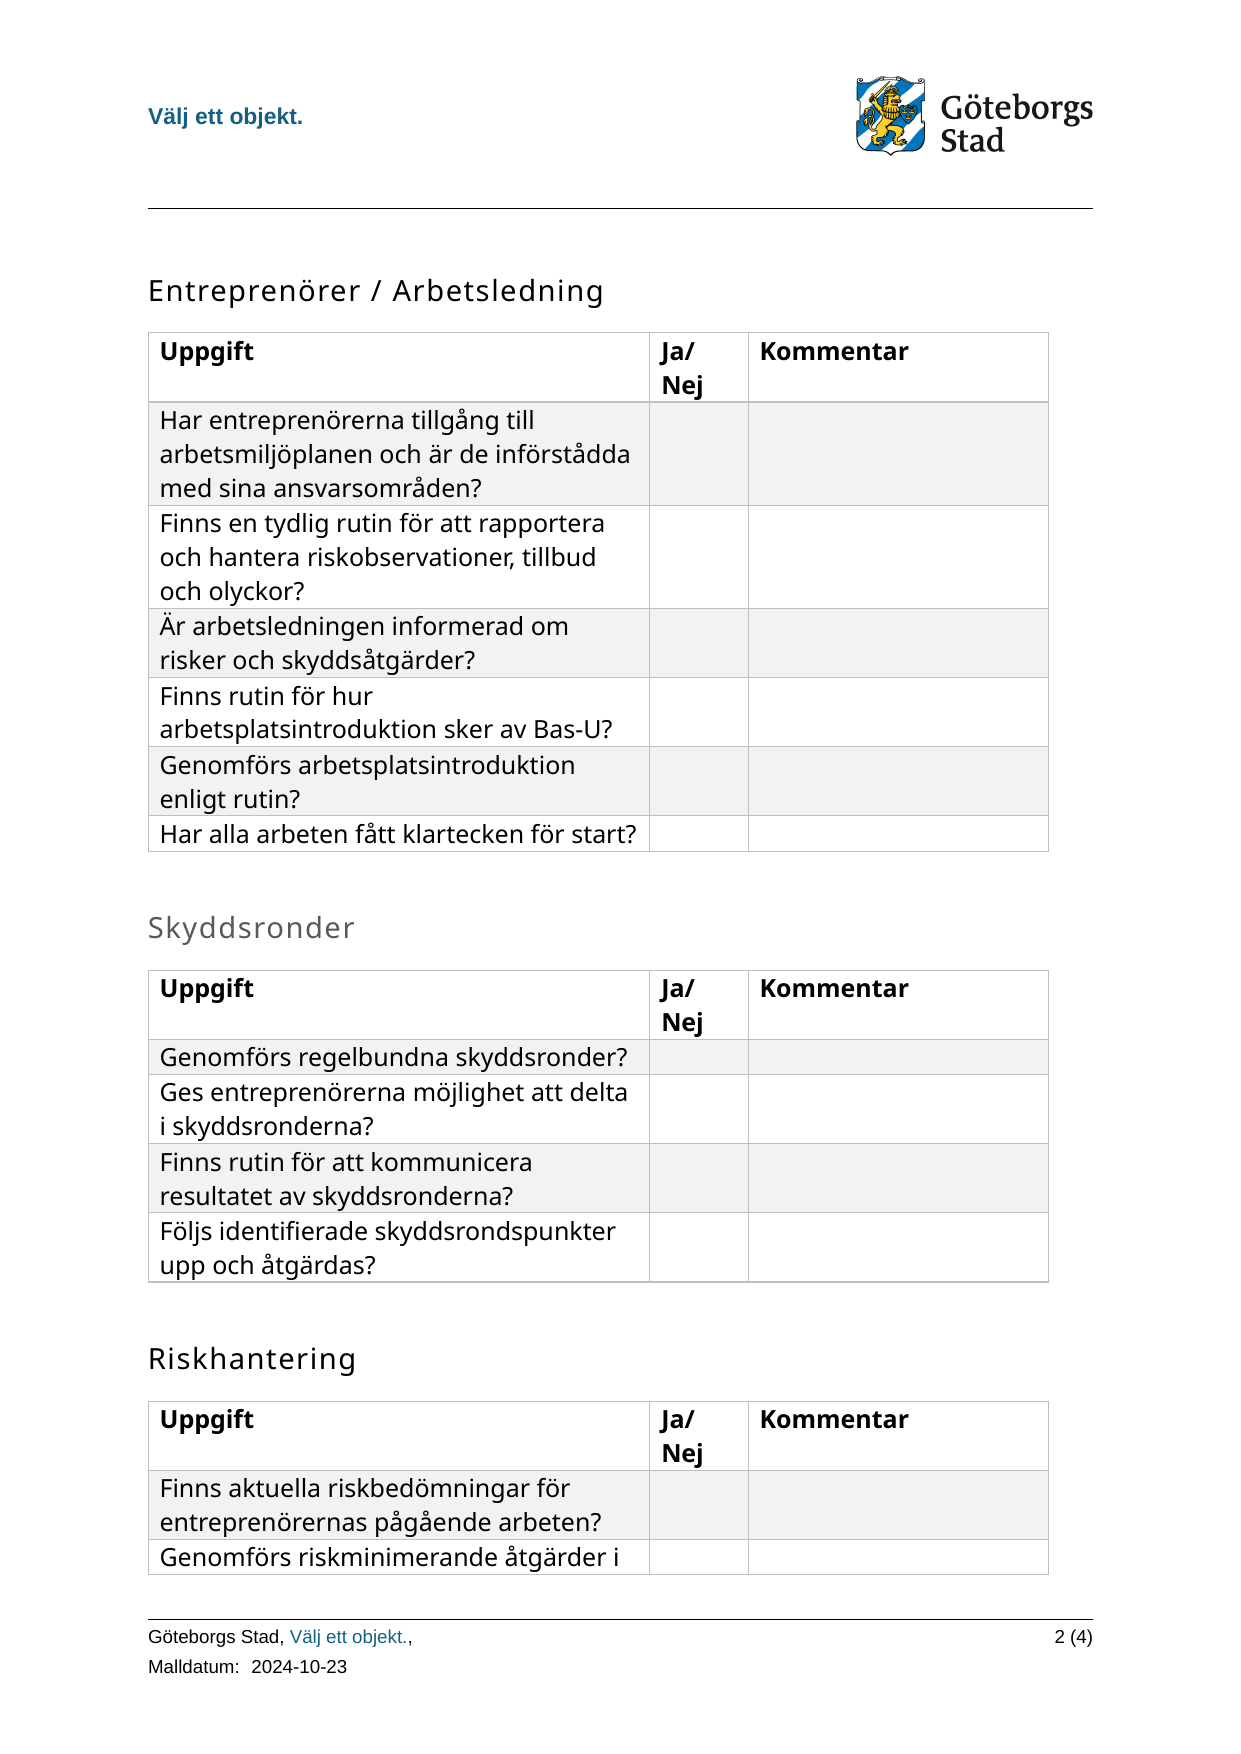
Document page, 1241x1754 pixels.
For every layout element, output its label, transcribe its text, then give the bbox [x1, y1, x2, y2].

table_cell [749, 1540, 1048, 1574]
table_header Ja/Nej [650, 333, 748, 401]
table_header Uppgift [149, 333, 649, 401]
text Riskhantering [148, 1338, 1093, 1378]
table_cell [749, 816, 1048, 851]
table_cell [749, 1471, 1048, 1539]
table_cell [749, 609, 1048, 677]
table_cell [650, 1471, 748, 1539]
table_cell Har alla arbeten fått klartecken för start? [149, 816, 649, 851]
table_cell [650, 1144, 748, 1212]
table_header Kommentar [749, 971, 1048, 1039]
table_header Uppgift [149, 1402, 649, 1470]
table_cell [650, 1540, 748, 1574]
subtitle Entreprenörer / Arbetsledning [148, 270, 1093, 310]
table_cell [749, 1075, 1048, 1143]
table_cell [650, 678, 748, 746]
table_cell [650, 1213, 748, 1281]
table_cell Finns en tydlig rutin för att rapportera och hantera riskobservationer, tillbud och olyckor? [149, 506, 649, 608]
table_cell [650, 609, 748, 677]
table_cell Genomförs arbetsplatsintroduktion enligt rutin? [149, 747, 649, 815]
table_header Uppgift [149, 971, 649, 1039]
table_cell [650, 1075, 748, 1143]
table_cell Följs identifierade skyddsrondspunkter upp och åtgärdas? [149, 1213, 649, 1281]
table_header Kommentar [749, 333, 1048, 401]
table_cell Genomförs regelbundna skyddsronder? [149, 1040, 649, 1074]
subtitle Skyddsronder [148, 907, 1093, 947]
table_cell Har entreprenörerna tillgång till arbetsmiljöplanen och är de införstådda med sina ansvarsområden? [149, 403, 649, 505]
table_cell Finns rutin för hur arbetsplatsintroduktion sker av Bas-U? [149, 678, 649, 746]
table_cell Finns aktuella riskbedömningar för entreprenörernas pågående arbeten? [149, 1471, 649, 1539]
table_cell [749, 1040, 1048, 1074]
table_header Kommentar [749, 1402, 1048, 1470]
table_cell [650, 506, 748, 608]
table_cell [749, 403, 1048, 505]
table_cell [650, 747, 748, 815]
table_cell [749, 1144, 1048, 1212]
table_cell Finns rutin för att kommunicera resultatet av skyddsronderna? [149, 1144, 649, 1212]
table_cell Ges entreprenörerna möjlighet att delta i skyddsronderna? [149, 1075, 649, 1143]
table_cell [749, 747, 1048, 815]
table_cell [650, 403, 748, 505]
table_cell [749, 506, 1048, 608]
picture [856, 76, 1093, 156]
table_cell Genomförs riskminimerande åtgärder i enlighet med riskbedömningar? [149, 1540, 649, 1574]
table_header Ja/Nej [650, 971, 748, 1039]
table_cell [650, 816, 748, 851]
table_header Ja/Nej [650, 1402, 748, 1470]
table_cell Är arbetsledningen informerad om risker och skyddsåtgärder? [149, 609, 649, 677]
table_cell [749, 678, 1048, 746]
table_cell [749, 1213, 1048, 1281]
table_cell [650, 1040, 748, 1074]
